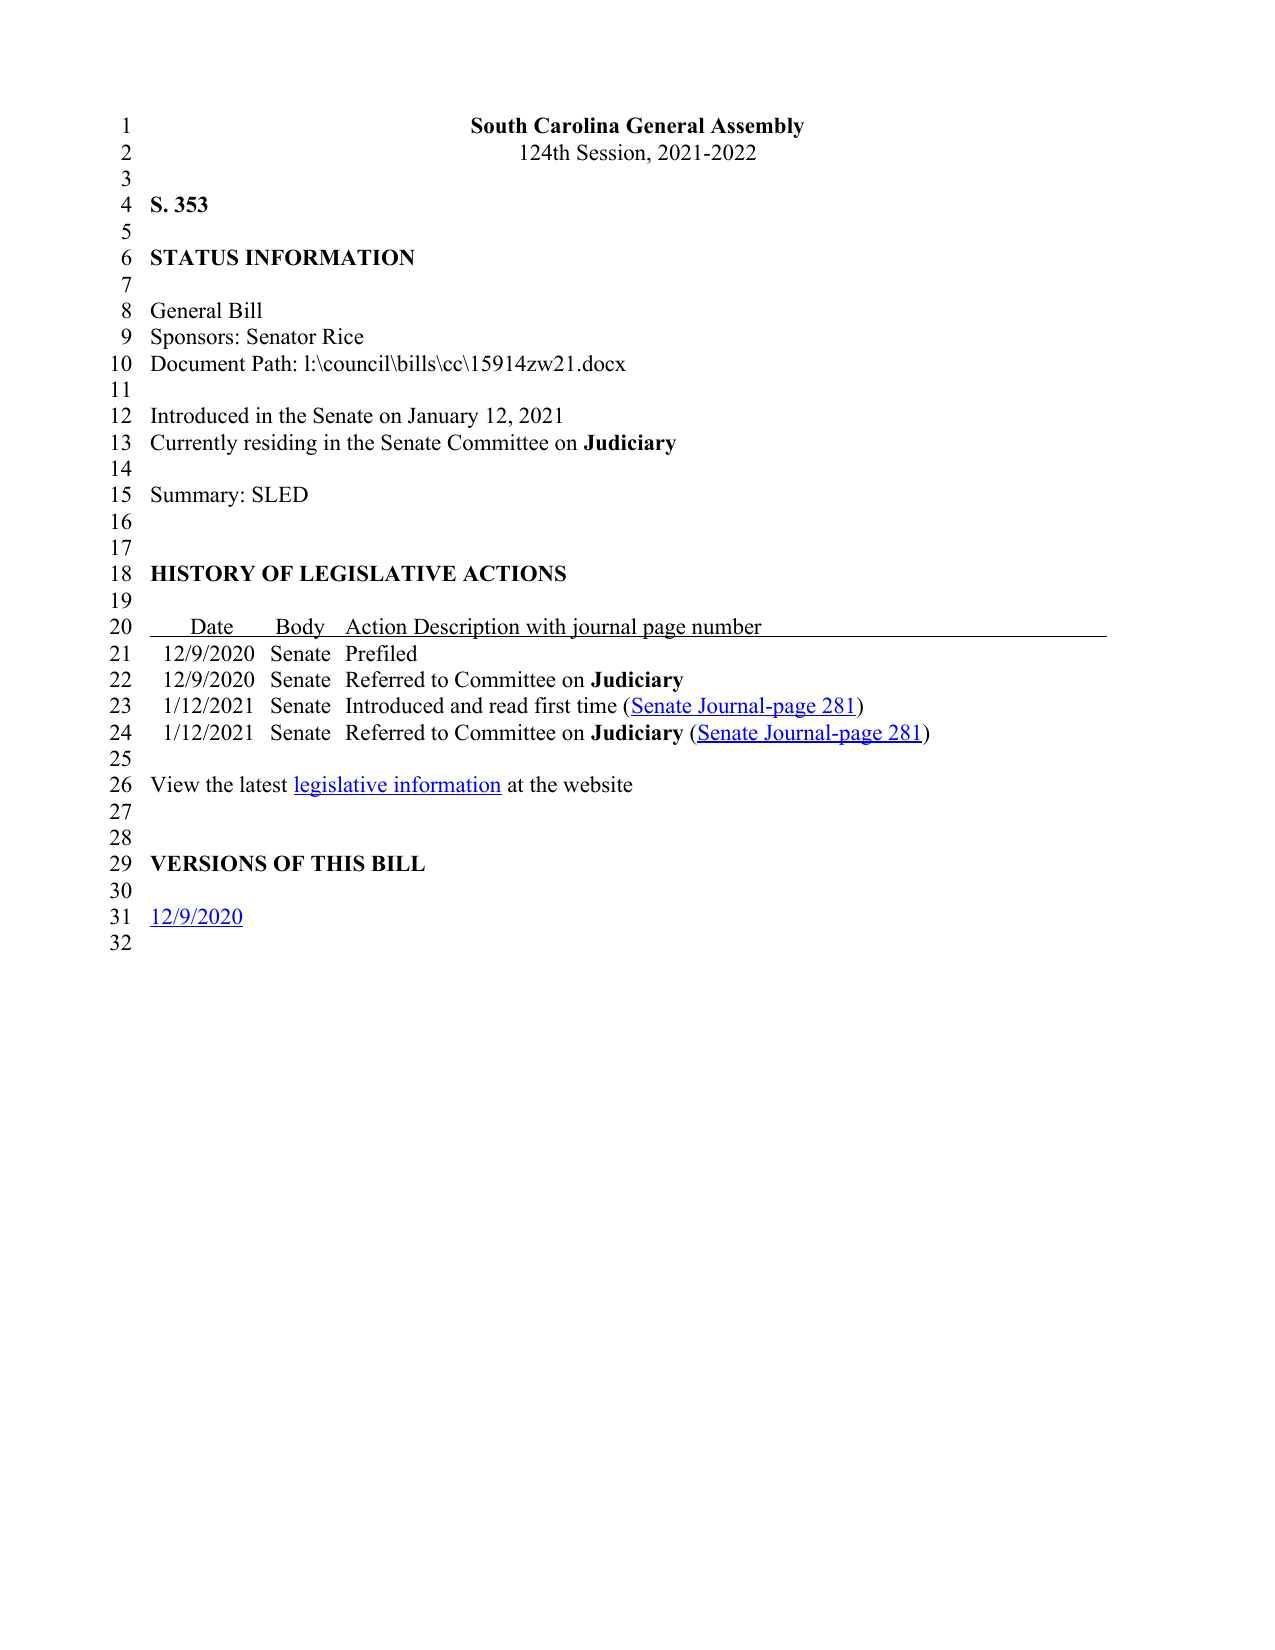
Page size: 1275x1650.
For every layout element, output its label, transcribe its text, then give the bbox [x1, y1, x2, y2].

text Date Body Action Description with journal page number [150, 613, 1125, 639]
text 1/12/2021 Senate Introduced and read first time (Senate Journal-page 281) [150, 692, 1125, 719]
text View the latest legislative information at the website [150, 771, 1125, 798]
text 12/9/2020 Senate Prefiled [150, 639, 1125, 666]
text STATUS INFORMATION [150, 244, 1125, 271]
text 12/9/2020 Senate Referred to Committee on Judiciary [150, 666, 1125, 692]
text Introduced in the Senate on January 12, 2021 [150, 402, 1125, 429]
text Sponsors: Senator Rice [150, 323, 1125, 350]
text 124th Session, 2021-2022 [150, 139, 1125, 165]
text VERSIONS OF THIS BILL [150, 850, 1125, 877]
text South Carolina General Assembly [150, 112, 1125, 139]
text 1/12/2021 Senate Referred to Committee on Judiciary (Senate Journal-page 281) [150, 719, 1125, 745]
text Document Path: l:\council\bills\cc\15914zw21.docx [150, 350, 1125, 376]
text Summary: SLED [150, 481, 1125, 508]
text HISTORY OF LEGISLATIVE ACTIONS [150, 561, 1125, 587]
text 12/9/2020 [150, 903, 1125, 929]
text Currently residing in the Senate Committee on Judiciary [150, 429, 1125, 455]
text General Bill [150, 297, 1125, 323]
text S. 353 [150, 192, 1125, 218]
